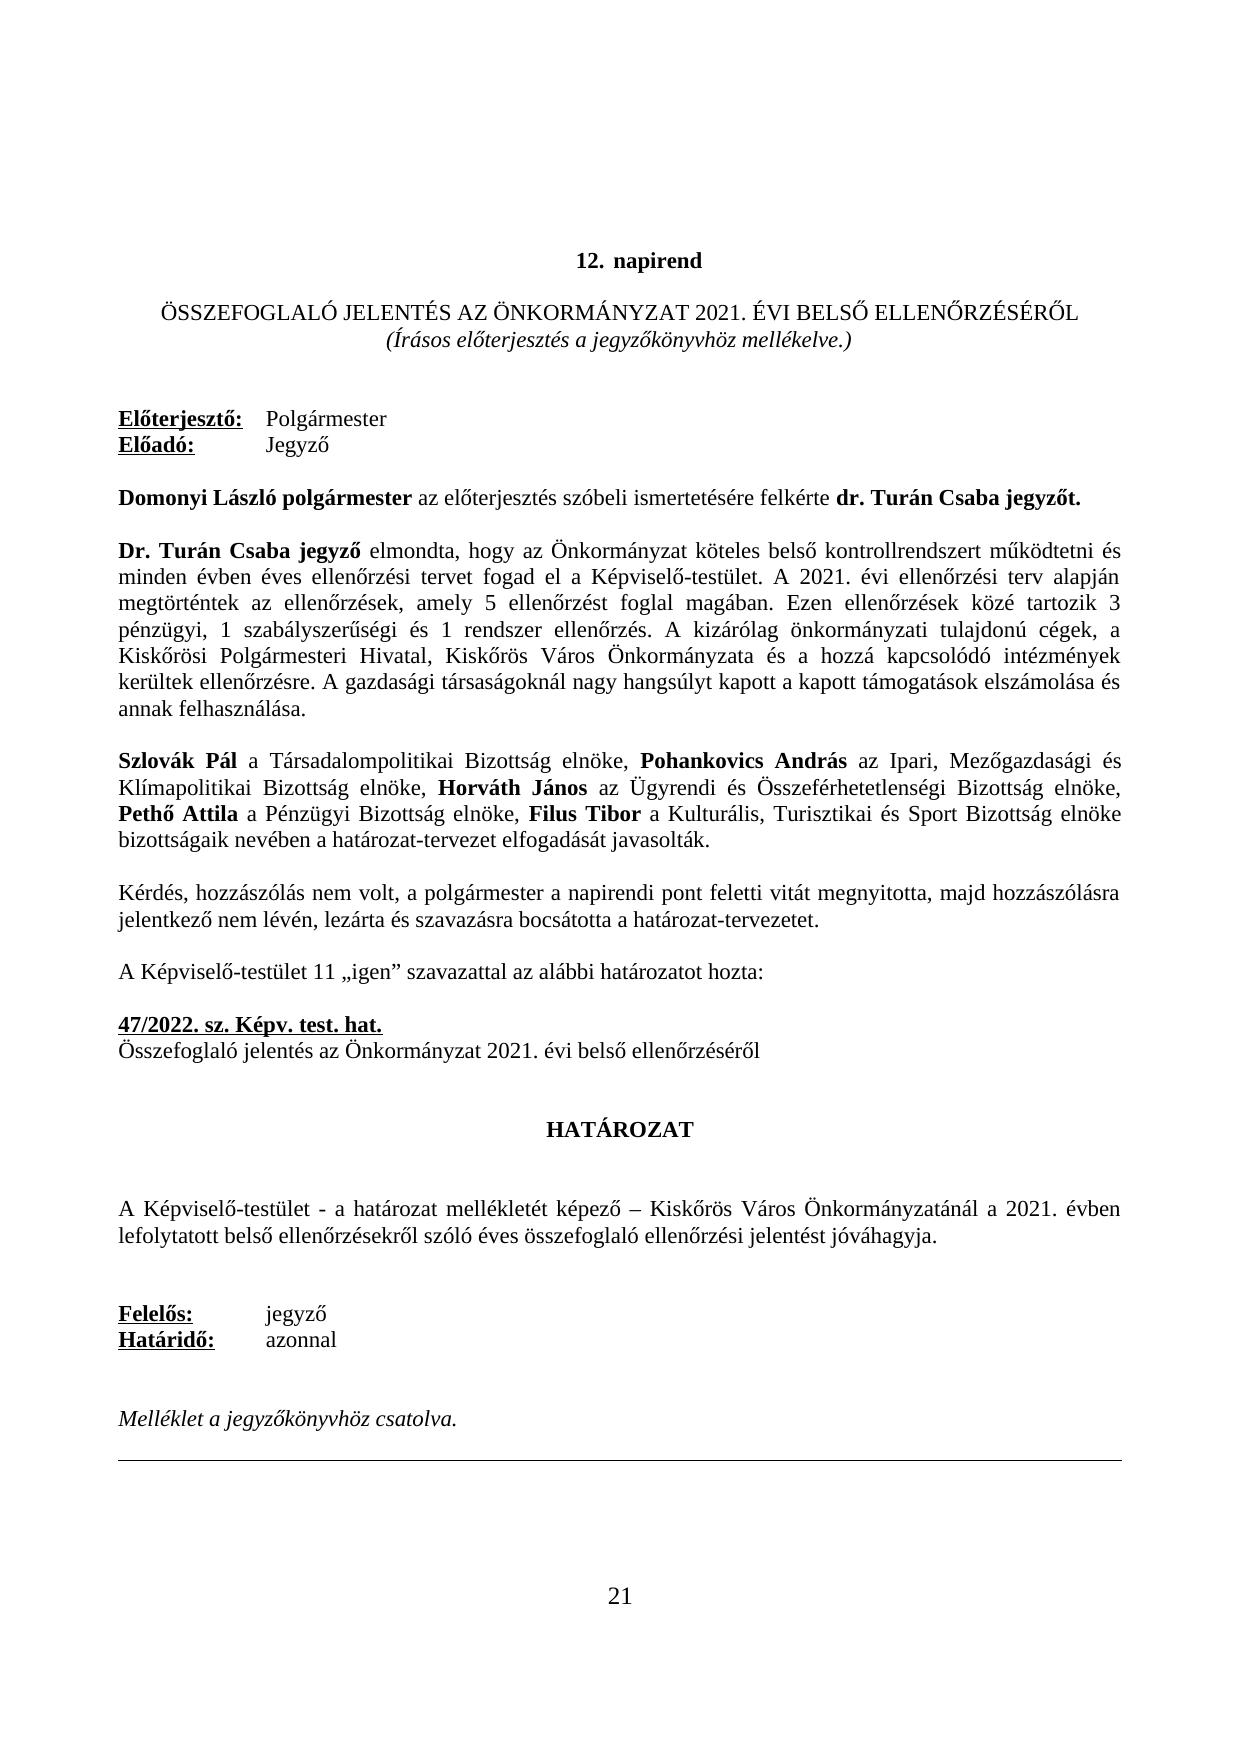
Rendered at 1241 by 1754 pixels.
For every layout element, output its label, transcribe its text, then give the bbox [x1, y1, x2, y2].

text Összefoglaló jelentés az Önkormányzat 2021. évi belső ellenőrzéséről [118, 1037, 1122, 1064]
text A Képviselő-testület - a határozat mellékletét képező – Kiskőrös Város Önkormányzatánál a 2021. évben lefolytatott belső ellenőrzésekről szóló éves összefoglaló ellenőrzési jelentést jóváhagyja. [118, 1196, 1122, 1248]
text Szlovák Pál a Társadalompolitikai Bizottság elnöke, Pohankovics András az Ipari, Mezőgazdasági és Klímapolitikai Bizottság elnöke, Horváth János az Ügyrendi és Összeférhetetlenségi Bizottság elnöke, Pethő Attila a Pénzügyi Bizottság elnöke, Filus Tibor a Kulturális, Turisztikai és Sport Bizottság elnöke bizottságaik nevében a határozat-tervezet elfogadását javasolták. [118, 747, 1122, 853]
text 47/2022. sz. Képv. test. hat. [118, 1011, 1122, 1037]
list Domonyi László polgármester az előterjesztés szóbeli ismertetésére felkérte dr. Turán Csaba jegyzőt. [118, 484, 1122, 510]
text Összefoglaló jelentés az Önkormányzat 2021. évi belső ellenőrzéséről [118, 299, 1122, 326]
list napirend [156, 247, 1122, 273]
text Határidő: azonnal [118, 1326, 1122, 1352]
text Melléklet a jegyzőkönyvhöz csatolva. [118, 1405, 1122, 1431]
text Felelős: jegyző [118, 1299, 1122, 1326]
text Dr. Turán Csaba jegyző elmondta, hogy az Önkormányzat köteles belső kontrollrendszert működtetni és minden évben éves ellenőrzési tervet fogad el a Képviselő-testület. A 2021. évi ellenőrzési terv alapján megtörténtek az ellenőrzések, amely 5 ellenőrzést foglal magában. Ezen ellenőrzések közé tartozik 3 pénzügyi, 1 szabályszerűségi és 1 rendszer ellenőrzés. A kizárólag önkormányzati tulajdonú cégek, a Kiskőrösi Polgármesteri Hivatal, Kiskőrös Város Önkormányzata és a hozzá kapcsolódó intézmények kerültek ellenőrzésre. A gazdasági társaságoknál nagy hangsúlyt kapott a kapott támogatások elszámolása és annak felhasználása. [118, 537, 1122, 721]
text A Képviselő-testület 11 „igen” szavazattal az alábbi határozatot hozta: [118, 958, 1122, 985]
text Kérdés, hozzászólás nem volt, a polgármester a napirendi pont feletti vitát megnyitotta, majd hozzászólásra jelentkező nem lévén, lezárta és szavazásra bocsátotta a határozat-tervezetet. [118, 879, 1122, 932]
text HATÁROZAT [118, 1116, 1122, 1143]
text Előadó: Jegyző [118, 431, 1122, 458]
text (Írásos előterjesztés a jegyzőkönyvhöz mellékelve.) [118, 326, 1122, 352]
text Előterjesztő: Polgármester [118, 405, 1122, 431]
